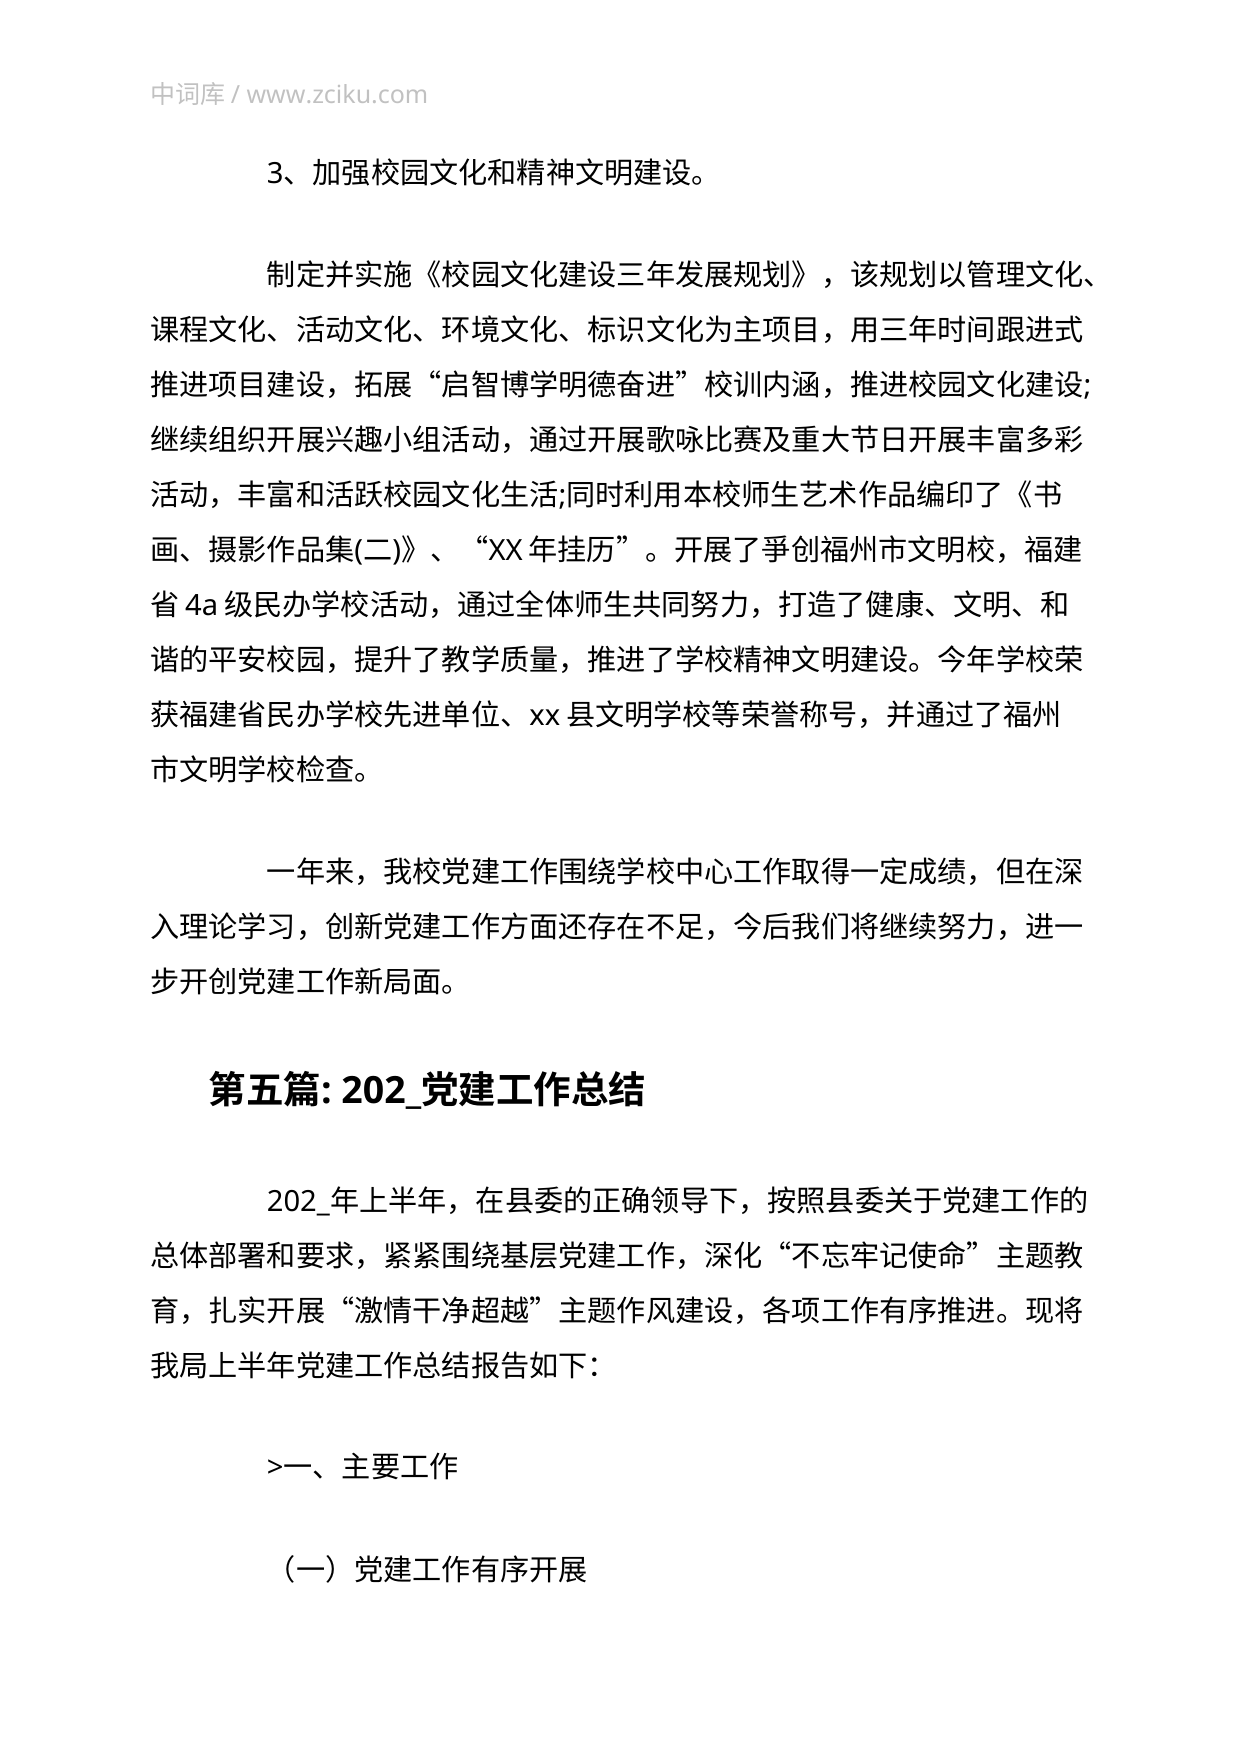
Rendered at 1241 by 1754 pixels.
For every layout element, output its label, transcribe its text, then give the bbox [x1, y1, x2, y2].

text >一、主要工作 [150, 1444, 1090, 1486]
text 第五篇: 202_党建工作总结 [150, 1060, 1090, 1114]
text 3、加强校园文化和精神文明建设。 [150, 150, 1090, 192]
text 一年来，我校党建工作围绕学校中心工作取得一定成绩，但在深入理论学习，创新党建工作方面还存在不足，今后我们将继续努力，进一步开创党建工作新局面。 [150, 848, 1090, 1000]
text （一）党建工作有序开展 [150, 1546, 1090, 1588]
text 202_年上半年，在县委的正确领导下，按照县委关于党建工作的总体部署和要求，紧紧围绕基层党建工作，深化“不忘牢记使命”主题教育，扎实开展“激情干净超越”主题作风建设，各项工作有序推进。现将我局上半年党建工作总结报告如下： [150, 1177, 1090, 1384]
text 制定并实施《校园文化建设三年发展规划》，该规划以管理文化、课程文化、活动文化、环境文化、标识文化为主项目，用三年时间跟进式推进项目建设，拓展“启智博学明德奋进”校训内涵，推进校园文化建设;继续组织开展兴趣小组活动，通过开展歌咏比赛及重大节日开展丰富多彩活动，丰富和活跃校园文化生活;同时利用本校师生艺术作品编印了《书画、摄影作品集(二)》、“XX年挂历”。开展了爭创福州市文明校，福建省4a级民办学校活动，通过全体师生共同努力，打造了健康、文明、和谐的平安校园，提升了教学质量，推进了学校精神文明建设。今年学校荣获福建省民办学校先进单位、xx县文明学校等荣誉称号，并通过了福州市文明学校检查。 [150, 252, 1090, 789]
